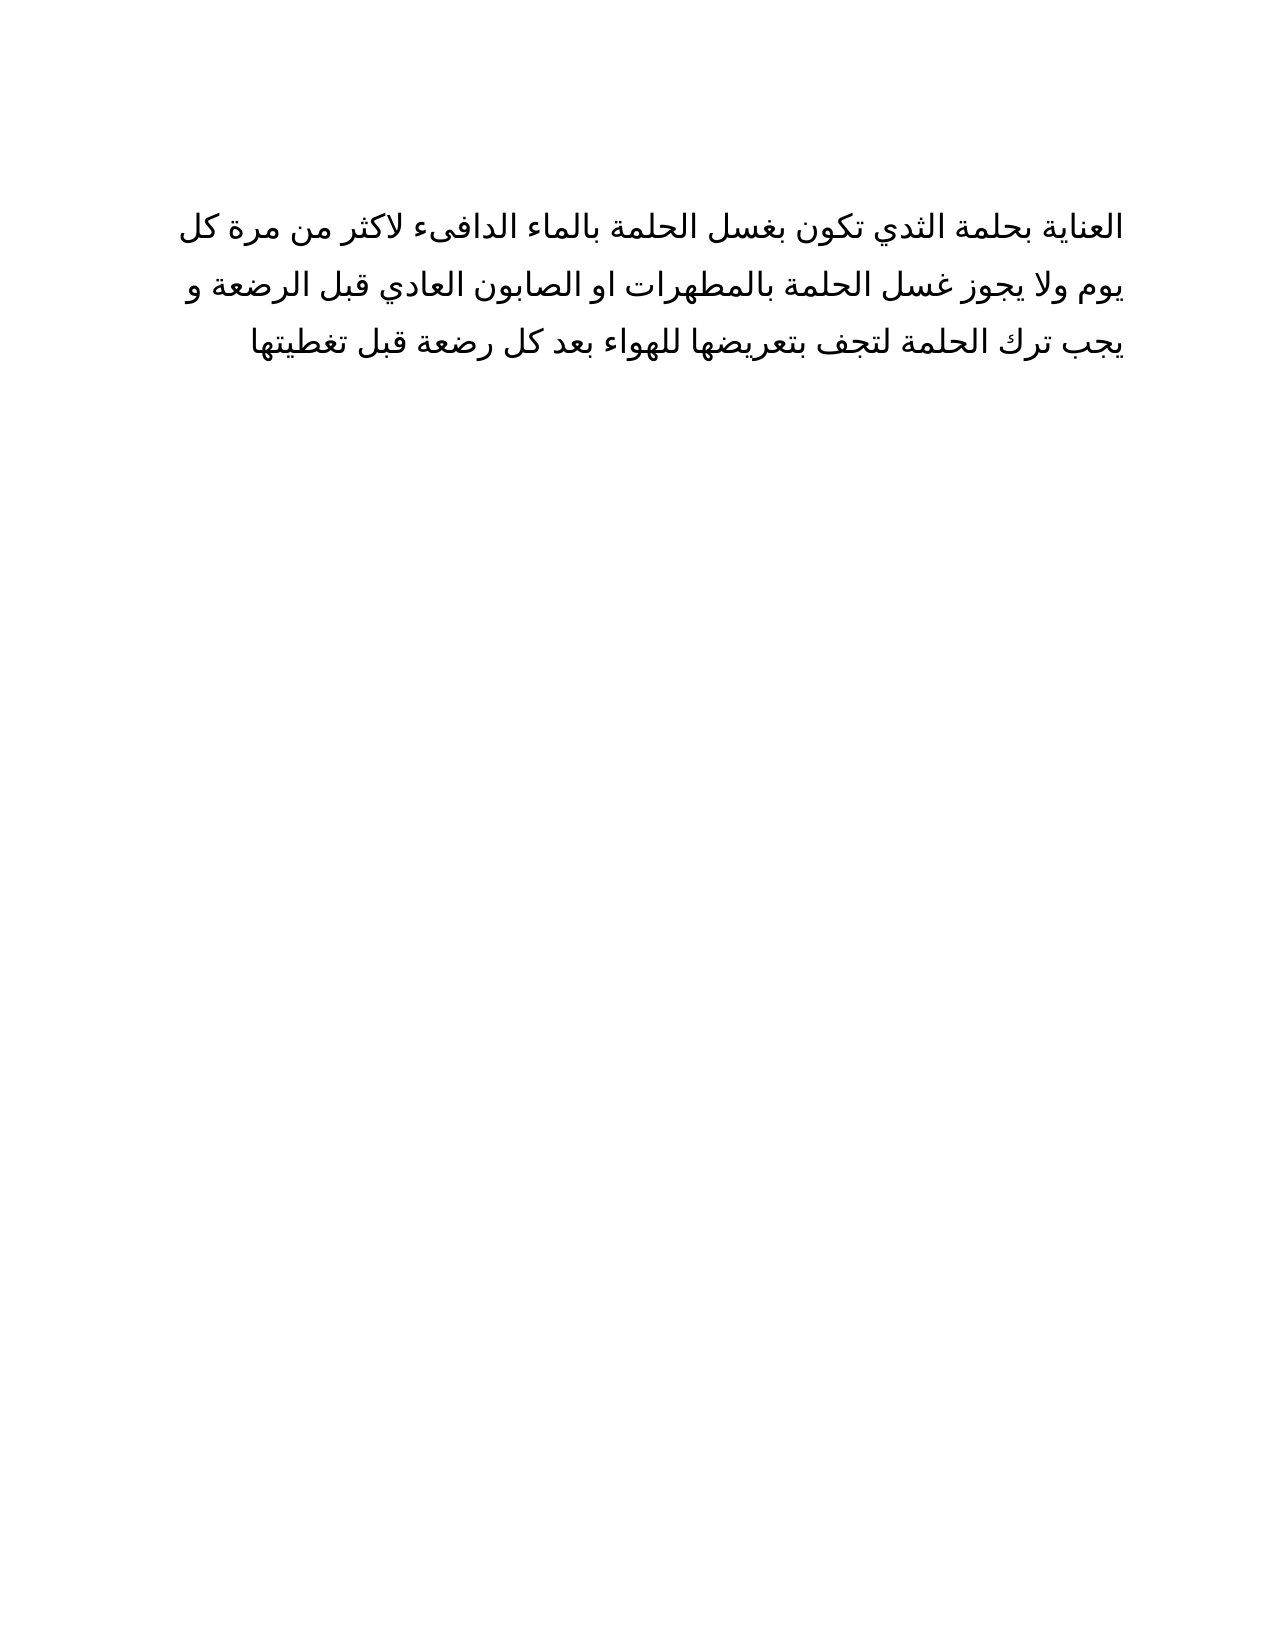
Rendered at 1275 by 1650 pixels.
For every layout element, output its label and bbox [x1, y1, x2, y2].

text [150, 150, 1125, 361]
